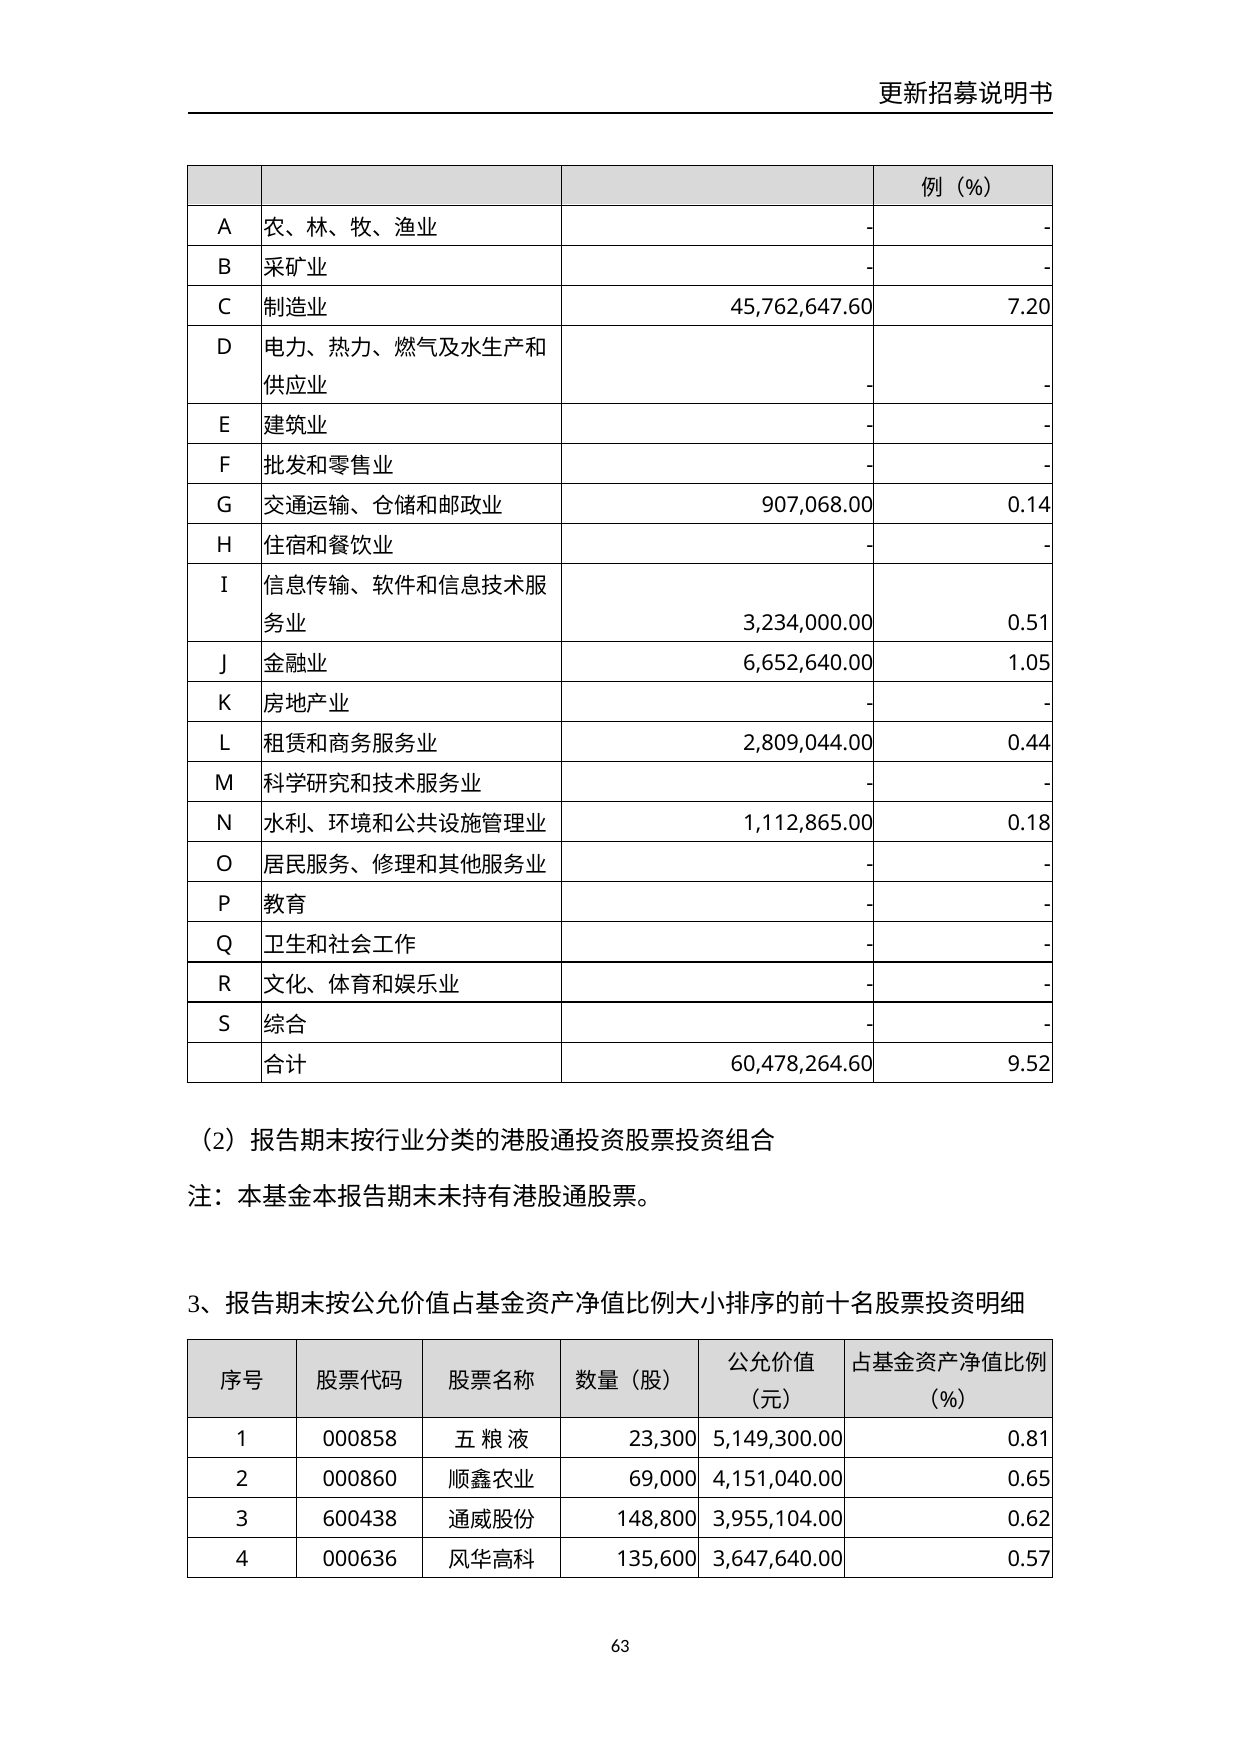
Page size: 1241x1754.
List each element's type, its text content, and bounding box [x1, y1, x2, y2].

table_cell 0.51 [874, 564, 1052, 641]
table_cell 0.57 [845, 1538, 1052, 1577]
table_cell - [874, 524, 1052, 563]
text 注：本基金本报告期末未持有港股通股票。 [187, 1176, 1053, 1213]
table_cell R [188, 963, 261, 1001]
table_cell L [188, 722, 261, 761]
table_cell - [562, 762, 873, 801]
title （2）报告期末按行业分类的港股通投资股票投资组合 [187, 1120, 1053, 1158]
table_cell 电力、热力、燃气及水生产和供应业 [262, 326, 561, 402]
table_cell 住宿和餐饮业 [262, 524, 561, 563]
table_cell 4,151,040.00 [699, 1458, 844, 1497]
table_cell 600438 [297, 1498, 422, 1537]
table_cell C [188, 286, 261, 325]
table_cell 综合 [262, 1003, 561, 1042]
table_cell H [188, 524, 261, 563]
table_cell 69,000 [561, 1458, 698, 1497]
table_cell 6,652,640.00 [562, 642, 873, 681]
table_header 序号 [188, 1340, 296, 1417]
table_cell 通威股份 [423, 1498, 560, 1537]
table_header 股票代码 [297, 1340, 422, 1417]
table_cell - [562, 444, 873, 483]
table_cell 居民服务、修理和其他服务业 [262, 842, 561, 881]
table_cell 建筑业 [262, 404, 561, 443]
table_cell 3,647,640.00 [699, 1538, 844, 1577]
table_cell M [188, 762, 261, 801]
table_cell - [562, 524, 873, 563]
table_cell - [874, 246, 1052, 285]
table_cell 2,809,044.00 [562, 722, 873, 761]
table_cell 水利、环境和公共设施管理业 [262, 802, 561, 841]
table_cell - [874, 326, 1052, 402]
table_cell F [188, 444, 261, 483]
table_cell 148,800 [561, 1498, 698, 1537]
table_cell P [188, 882, 261, 921]
table_cell - [874, 882, 1052, 921]
table_cell 1.05 [874, 642, 1052, 681]
table_cell - [562, 882, 873, 921]
table_cell 135,600 [561, 1538, 698, 1577]
table_cell 3,955,104.00 [699, 1498, 844, 1537]
table_cell - [562, 682, 873, 721]
table_cell 7.20 [874, 286, 1052, 325]
table_cell 交通运输、仓储和邮政业 [262, 484, 561, 523]
table_cell - [874, 444, 1052, 483]
table_cell - [874, 404, 1052, 443]
table_cell - [562, 842, 873, 881]
table_cell N [188, 802, 261, 841]
table_cell - [874, 842, 1052, 881]
table_cell E [188, 404, 261, 443]
table_cell - [874, 762, 1052, 801]
table_cell 信息传输、软件和信息技术服务业 [262, 564, 561, 641]
table_cell 60,478,264.60 [562, 1043, 873, 1082]
table_cell 房地产业 [262, 682, 561, 721]
table_cell 0.44 [874, 722, 1052, 761]
table_cell - [562, 246, 873, 285]
table_header 股票名称 [423, 1340, 560, 1417]
table_header 公允价值（元） [699, 1340, 844, 1417]
table_header 占基金资产净值比例（%） [845, 1340, 1052, 1417]
table_cell G [188, 484, 261, 523]
table_header 公允价值（元） [562, 166, 873, 204]
table_cell - [874, 682, 1052, 721]
table_cell 科学研究和技术服务业 [262, 762, 561, 801]
table_cell 五 粮 液 [423, 1418, 560, 1457]
table_cell S [188, 1003, 261, 1042]
table_cell 卫生和社会工作 [262, 922, 561, 961]
table_header 占基金资产净值比例（%） [874, 166, 1052, 204]
table_cell 1,112,865.00 [562, 802, 873, 841]
table_cell 采矿业 [262, 246, 561, 285]
table_cell 教育 [262, 882, 561, 921]
table_cell - [874, 963, 1052, 1001]
table_cell 000858 [297, 1418, 422, 1457]
table_cell - [562, 206, 873, 245]
table_cell 5,149,300.00 [699, 1418, 844, 1457]
table_cell 907,068.00 [562, 484, 873, 523]
table_cell - [562, 922, 873, 961]
table_cell 0.18 [874, 802, 1052, 841]
table_cell J [188, 642, 261, 681]
table_cell 000860 [297, 1458, 422, 1497]
table_cell 农、林、牧、渔业 [262, 206, 561, 245]
table_cell 文化、体育和娱乐业 [262, 963, 561, 1001]
table_cell 4 [188, 1538, 296, 1577]
table_cell 风华高科 [423, 1538, 560, 1577]
table_header 代码 [188, 166, 261, 204]
table_cell 合计 [262, 1043, 561, 1082]
table_cell 000636 [297, 1538, 422, 1577]
table_cell 金融业 [262, 642, 561, 681]
table_cell 45,762,647.60 [562, 286, 873, 325]
table_cell 批发和零售业 [262, 444, 561, 483]
table_cell I [188, 564, 261, 641]
table_cell 制造业 [262, 286, 561, 325]
table_cell 顺鑫农业 [423, 1458, 560, 1497]
table_cell A [188, 206, 261, 245]
table_cell 3,234,000.00 [562, 564, 873, 641]
table_cell 0.81 [845, 1418, 1052, 1457]
table_cell 3 [188, 1498, 296, 1537]
table_cell Q [188, 922, 261, 961]
table_cell - [874, 922, 1052, 961]
table_cell - [562, 963, 873, 1001]
table_cell 0.65 [845, 1458, 1052, 1497]
table_cell D [188, 326, 261, 402]
table_cell - [562, 404, 873, 443]
table_cell - [562, 1003, 873, 1042]
table_cell 0.62 [845, 1498, 1052, 1537]
table_cell B [188, 246, 261, 285]
table_cell 0.14 [874, 484, 1052, 523]
table_cell 9.52 [874, 1043, 1052, 1082]
table_cell 1 [188, 1418, 296, 1457]
table_cell O [188, 842, 261, 881]
title 3、报告期末按公允价值占基金资产净值比例大小排序的前十名股票投资明细 [187, 1283, 1053, 1321]
table_cell - [874, 1003, 1052, 1042]
table_cell [188, 1043, 261, 1082]
table_header 行业类别 [262, 166, 561, 204]
table_cell - [562, 326, 873, 402]
table_header 数量（股） [561, 1340, 698, 1417]
table_cell K [188, 682, 261, 721]
table_cell 23,300 [561, 1418, 698, 1457]
table_cell - [874, 206, 1052, 245]
table_cell 2 [188, 1458, 296, 1497]
table_cell 租赁和商务服务业 [262, 722, 561, 761]
